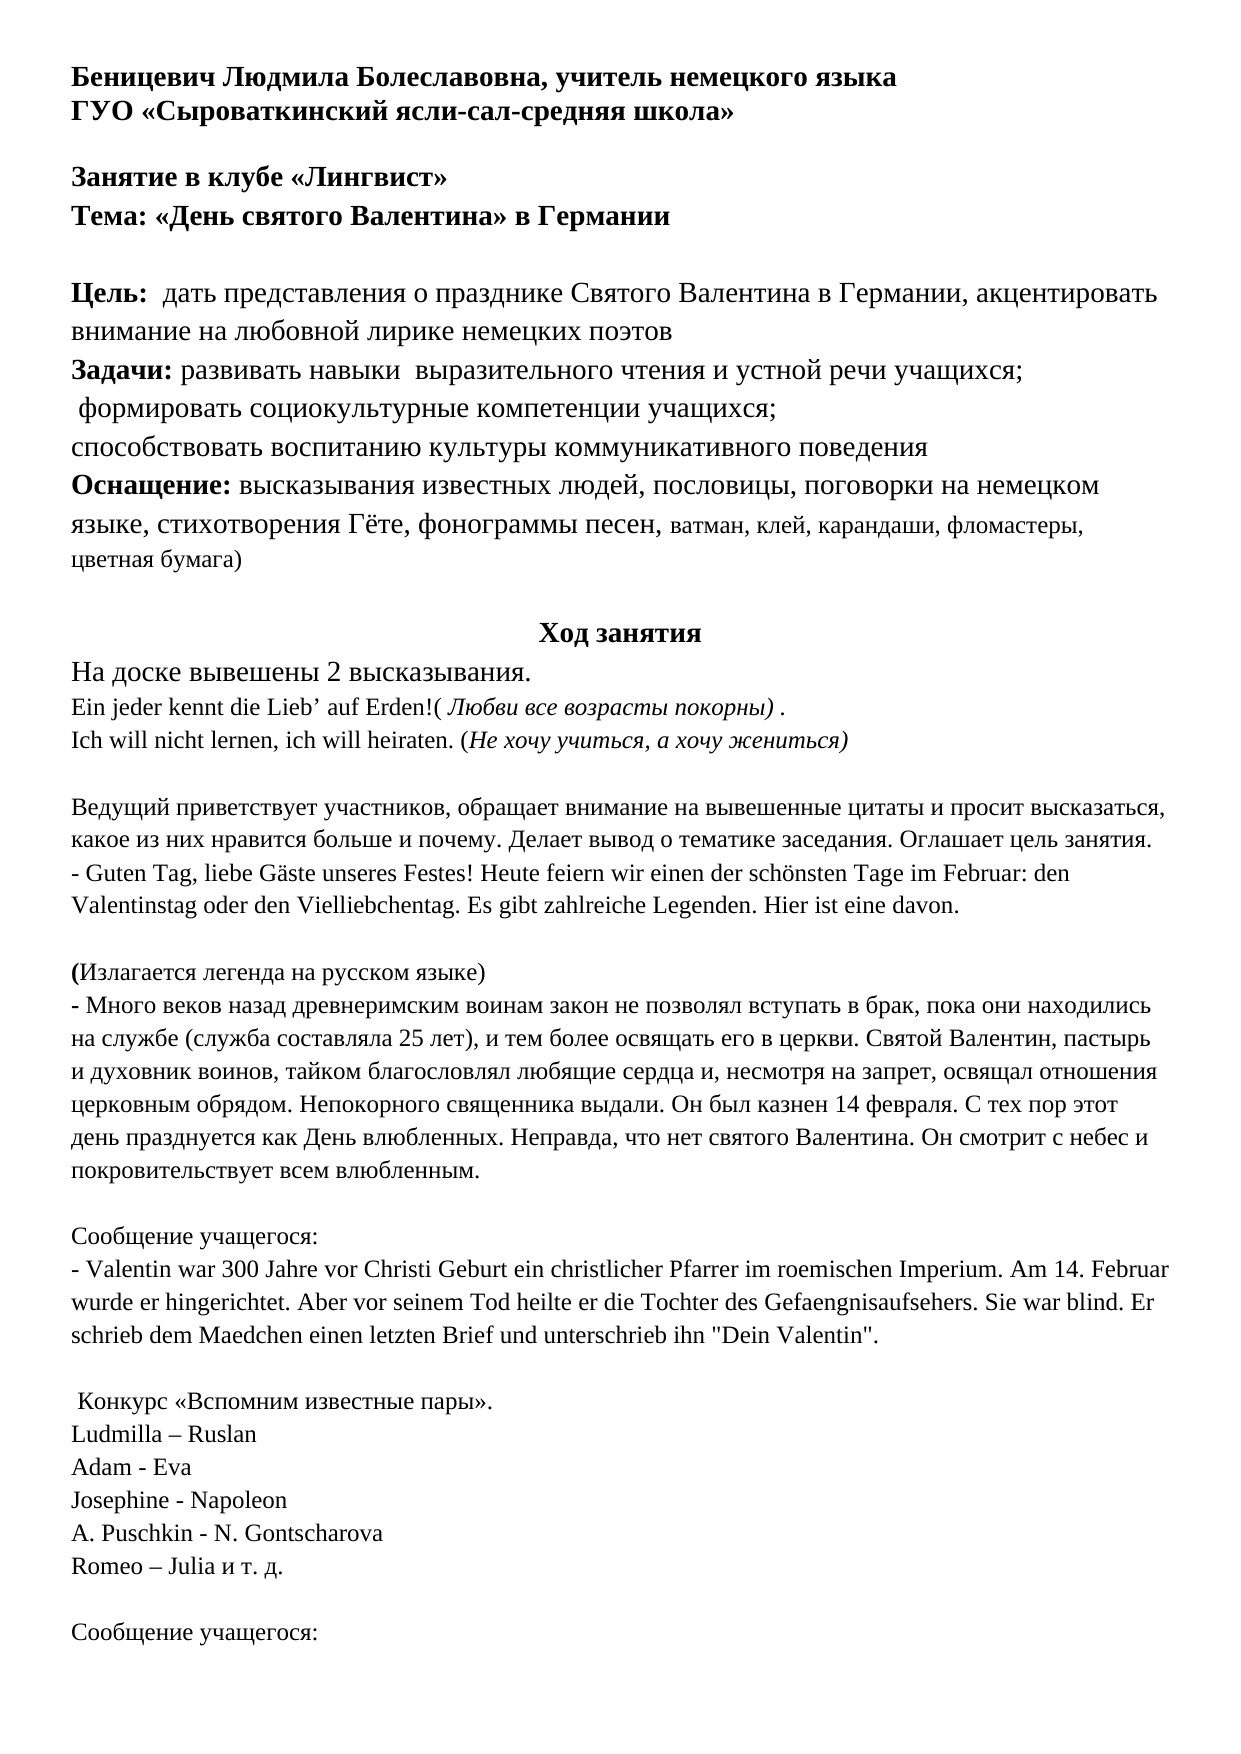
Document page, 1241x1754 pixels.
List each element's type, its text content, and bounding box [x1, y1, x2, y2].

text - Guten Tag, liebe Gäste unseres Festes! Heute feiern wir einen der schönsten Tagе im Februar: den Valentinstag oder den Vielliebchentag. Es gibt zahlreiche Legenden. Hier ist eine davon. [71, 858, 1169, 919]
text Конкурс «Вспомним известные пары». [71, 1386, 1169, 1415]
text Задачи: развивать навыки выразительного чтения и устной речи учащихся; [71, 352, 1169, 385]
text (Излагается легенда на русском языке) [71, 957, 1169, 985]
text На доске вывешены 2 высказывания. [71, 654, 1169, 687]
text Ein jeder kennt die Lieb’ auf Erden!( Любви все возрасты покорны) . [71, 692, 1169, 721]
text - Много веков назад древнеримским воинам закон не позволял вступать в брак, пока они находились на службе (служба составляла 25 лет), и тем более освящать его в церкви. Святой Валентин, пастырь и духовник воинов, тайком благословлял любящие сердца и, несмотря на запрет, освящал отношения церковным обрядом. Непокорного священника выдали. Он был казнен 14 февраля. С тех пор этот день празднуется как День влюбленных. Неправда, что нет святого Валентина. Он смотрит с небес и покровительствует всем влюбленным. [71, 990, 1169, 1183]
text Ход занятия [71, 615, 1169, 649]
text Adam - Eva [71, 1452, 1169, 1481]
text Беницевич Людмила Болеславовна, учитель немецкого языка [71, 59, 1169, 93]
text способствовать воспитанию культуры коммуникативного поведения [71, 429, 1169, 462]
text Ludmilla – Ruslan [71, 1419, 1169, 1448]
text Ich will nicht lernen, ich will heiraten. (Не хочу учиться, а хочу жениться) [71, 726, 1169, 754]
text Цель: дать представления о празднике Святого Валентина в Германии, акцентировать внимание на любовной лирике немецких поэтов [71, 275, 1169, 347]
text Ведущий приветствует участников, обращает внимание на вывешенные цитаты и просит высказаться, какое из них нравится больше и почему. Делает вывод о тематике заседания. Оглашает цель занятия. [71, 792, 1169, 853]
text Сообщение учащегося: [71, 1617, 1169, 1646]
text Занятие в клубе «Лингвист» [71, 159, 1169, 193]
text Romeo – Julia и т. д. [71, 1551, 1169, 1580]
text A. Puschkin - N. Gontscharova [71, 1518, 1169, 1547]
text формировать социокультурные компетенции учащихся; [71, 390, 1169, 424]
text Тема: «День святого Валентина» в Германии [71, 198, 1169, 231]
text ГУО «Сыроваткинский ясли-сал-средняя школа» [71, 93, 1169, 126]
text - Valentin war 300 Jahre vor Christi Geburt ein christlicher Pfarrer im roemischen Imperium. Am 14. Februar wurde er hingerichtet. Aber vor seinem Tod heilte er die Tochter des Gefaengnisaufsehers. Sie war blind. Er schrieb dem Maedchen einen letzten Brief und unterschrieb ihn "Dein Valentin". [71, 1254, 1169, 1349]
text Сообщение учащегося: [71, 1221, 1169, 1249]
text Josephine - Napoleon [71, 1485, 1169, 1514]
text Оснащение: высказывания известных людей, пословицы, поговорки на немецком языке, стихотворения Гёте, фонограммы песен, ватман, клей, карандаши, фломастеры, цветная бумага) [71, 467, 1169, 573]
